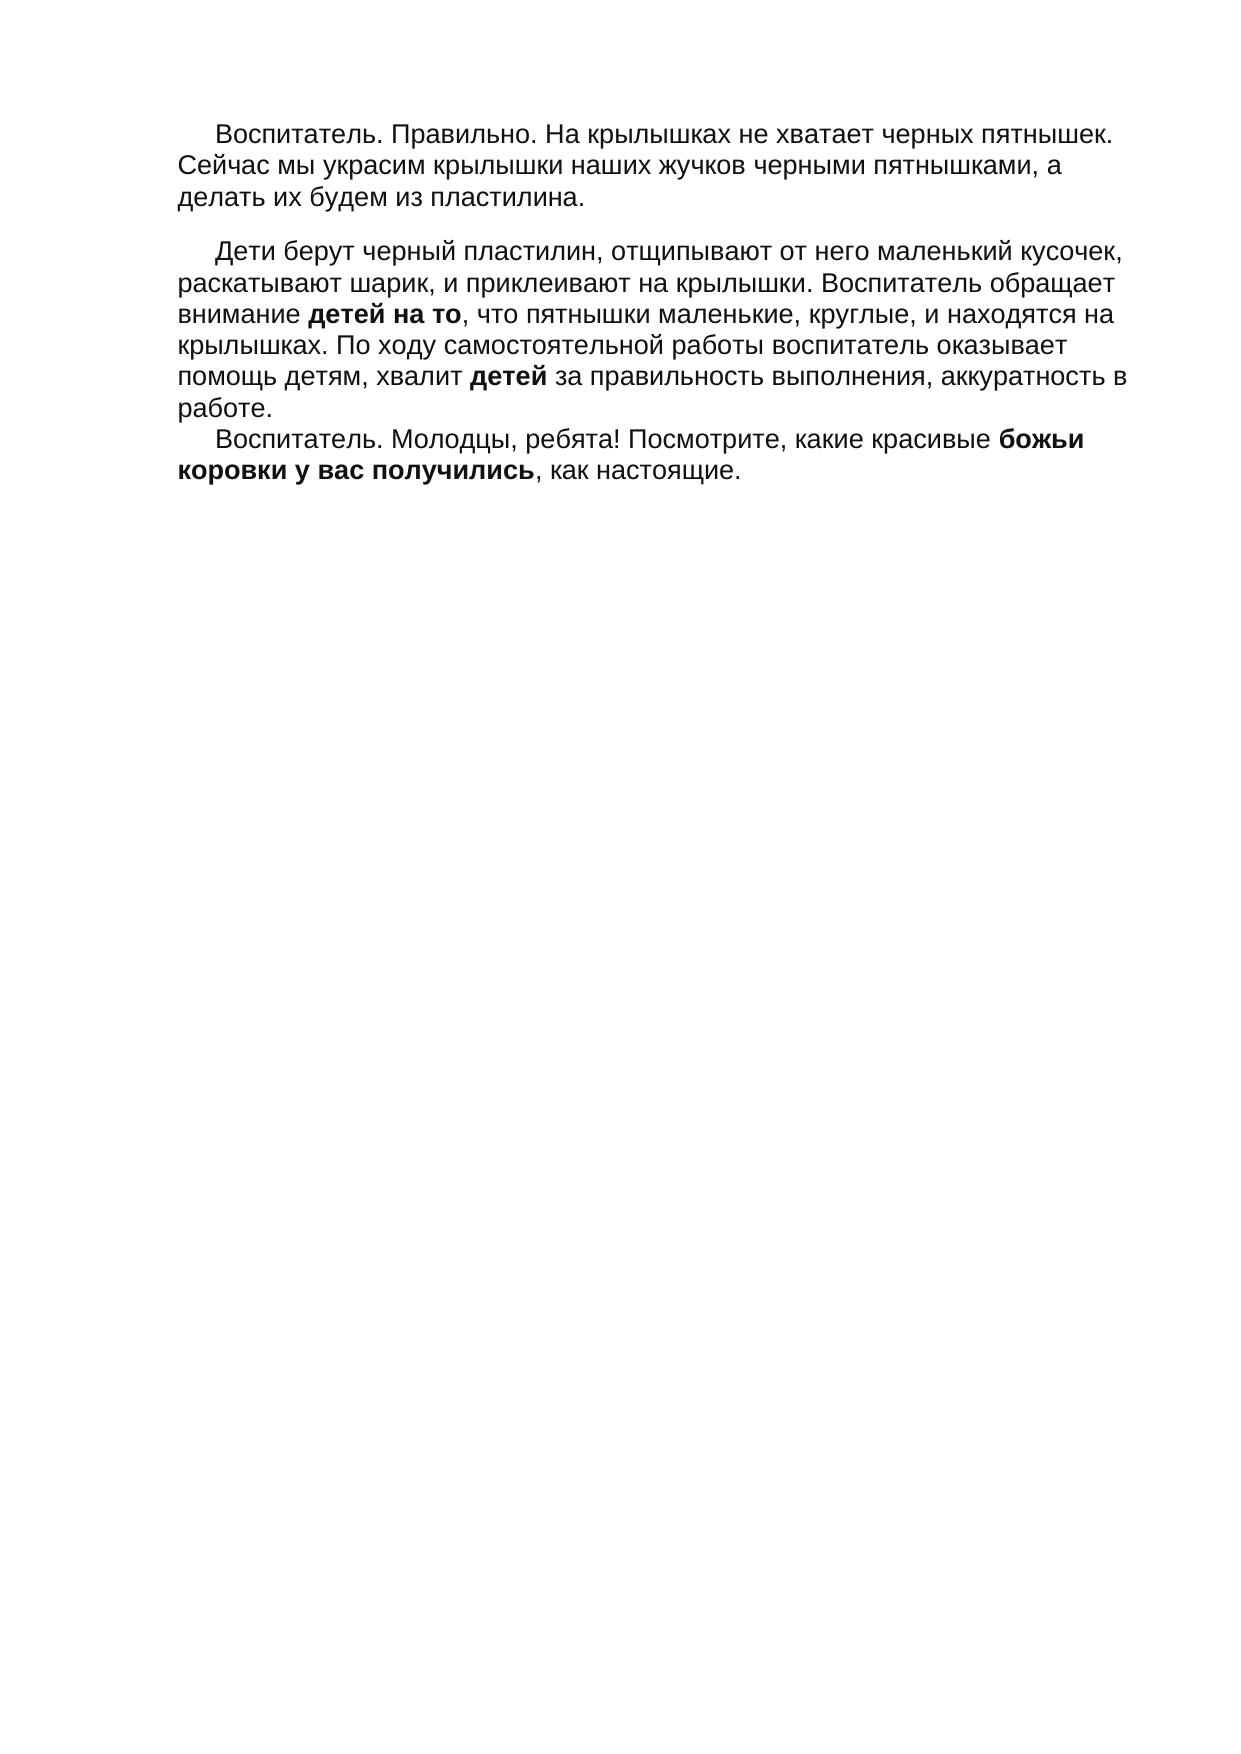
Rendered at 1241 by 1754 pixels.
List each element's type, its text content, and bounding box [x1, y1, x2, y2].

text Дети берут черный пластилин, отщипывают от него маленький кусочек, раскатывают шарик, и приклеивают на крылышки. Воспитатель обращает внимание детей на то, что пятнышки маленькие, круглые, и находятся на крылышках. По ходу самостоятельной работы воспитатель оказывает помощь детям, хвалит детей за правильность выполнения, аккуратность в работе. [177, 235, 1152, 423]
text Воспитатель. Правильно. На крылышках не хватает черных пятнышек. Сейчас мы украсим крылышки наших жучков черными пятнышками, а делать их будем из пластилина. [177, 118, 1152, 212]
text Воспитатель. Молодцы, ребята! Посмотрите, какие красивые божьи коровки у вас получились, как настоящие. [177, 423, 1152, 485]
